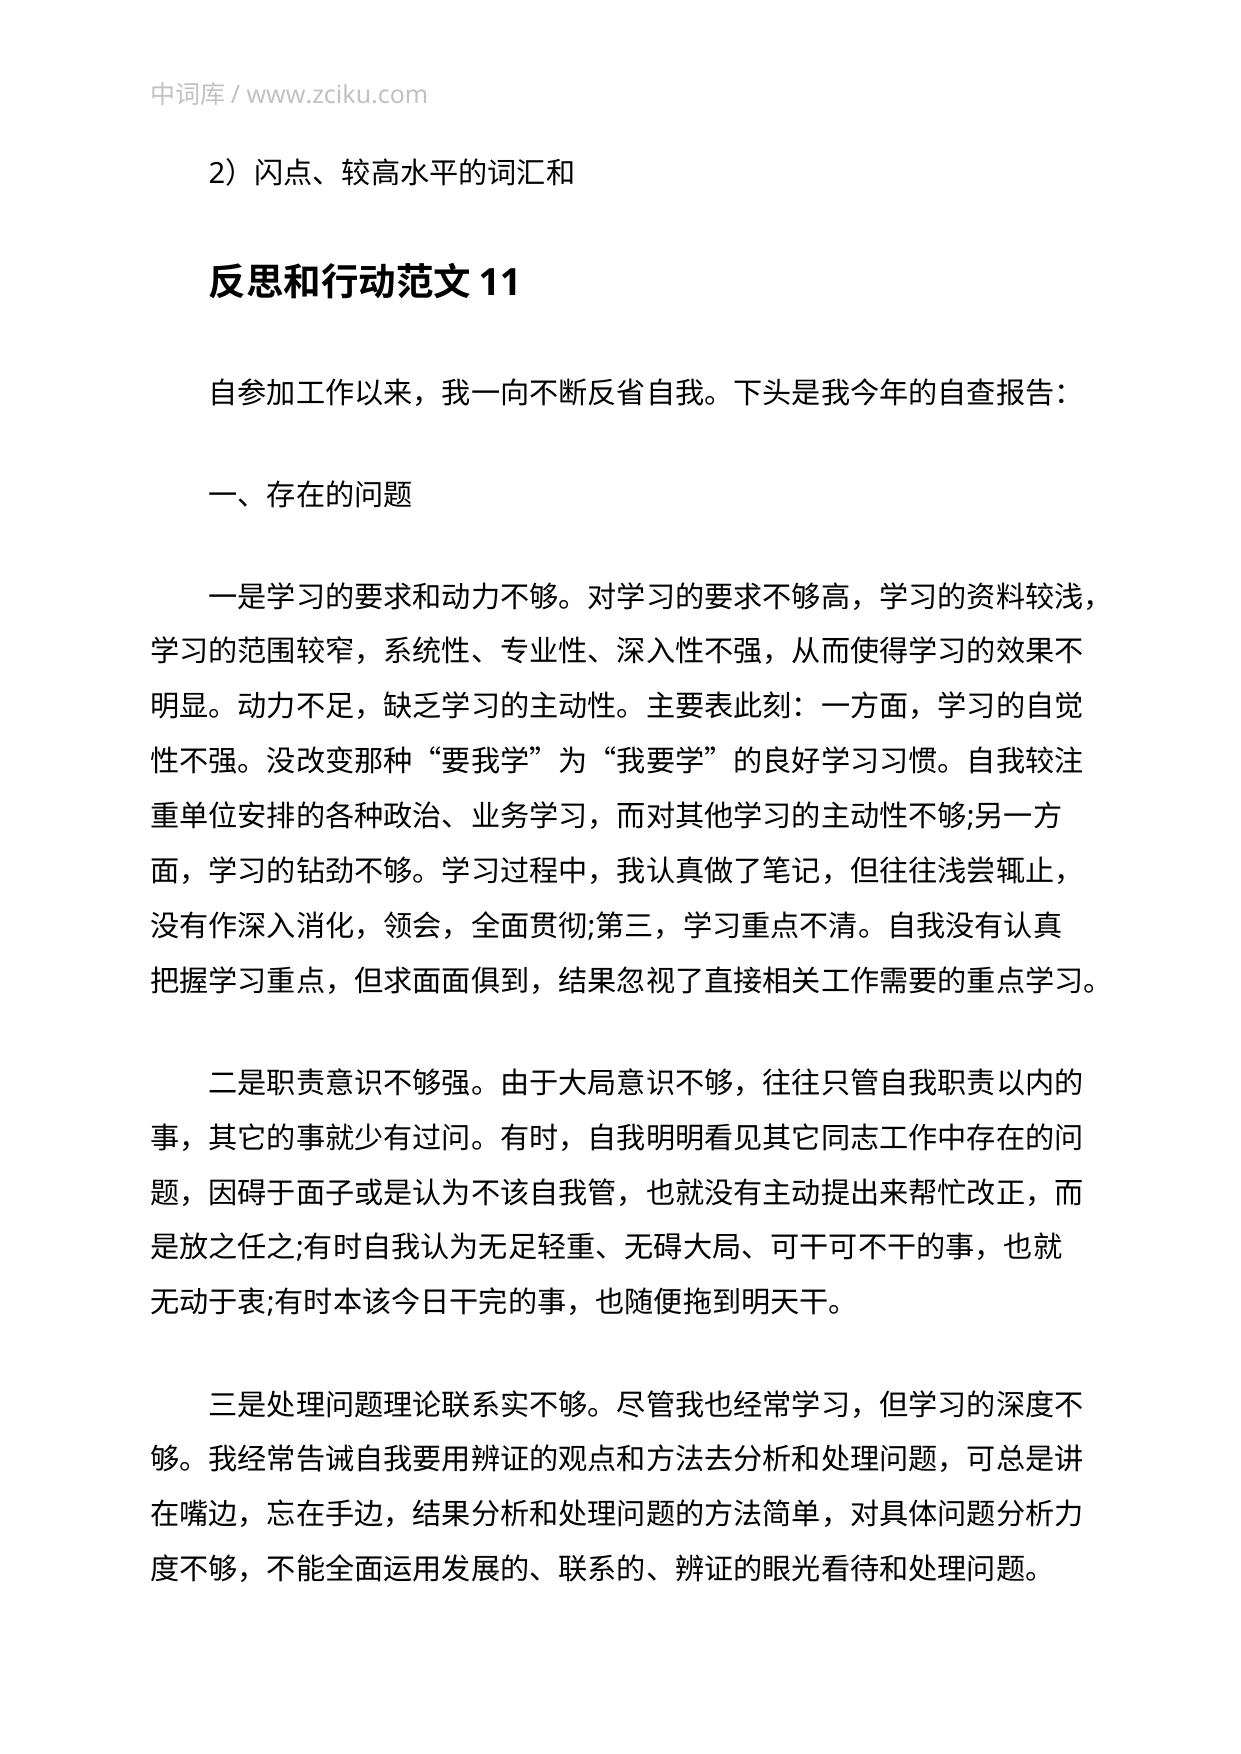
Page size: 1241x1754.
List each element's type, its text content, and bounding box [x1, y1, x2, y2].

text 一、存在的问题 [150, 471, 1090, 514]
text 一是学习的要求和动力不够。对学习的要求不够高，学习的资料较浅，学习的范围较窄，系统性、专业性、深入性不强，从而使得学习的效果不明显。动力不足，缺乏学习的主动性。主要表此刻：一方面，学习的自觉性不强。没改变那种“要我学”为“我要学”的良好学习习惯。自我较注重单位安排的各种政治、业务学习，而对其他学习的主动性不够;另一方面，学习的钻劲不够。学习过程中，我认真做了笔记，但往往浅尝辄止，没有作深入消化，领会，全面贯彻;第三，学习重点不清。自我没有认真把握学习重点，但求面面俱到，结果忽视了直接相关工作需要的重点学习。 [150, 573, 1090, 1000]
text 反思和行动范文11 [150, 252, 1090, 306]
text 2）闪点、较高水平的词汇和 [150, 150, 1090, 192]
text 自参加工作以来，我一向不断反省自我。下头是我今年的自查报告： [150, 369, 1090, 412]
text 三是处理问题理论联系实不够。尽管我也经常学习，但学习的深度不够。我经常告诫自我要用辨证的观点和方法去分析和处理问题，可总是讲在嘴边，忘在手边，结果分析和处理问题的方法简单，对具体问题分析力度不够，不能全面运用发展的、联系的、辨证的眼光看待和处理问题。 [150, 1381, 1090, 1588]
text 二是职责意识不够强。由于大局意识不够，往往只管自我职责以内的事，其它的事就少有过问。有时，自我明明看见其它同志工作中存在的问题，因碍于面子或是认为不该自我管，也就没有主动提出来帮忙改正，而是放之任之;有时自我认为无足轻重、无碍大局、可干可不干的事，也就无动于衷;有时本该今日干完的事，也随便拖到明天干。 [150, 1059, 1090, 1321]
